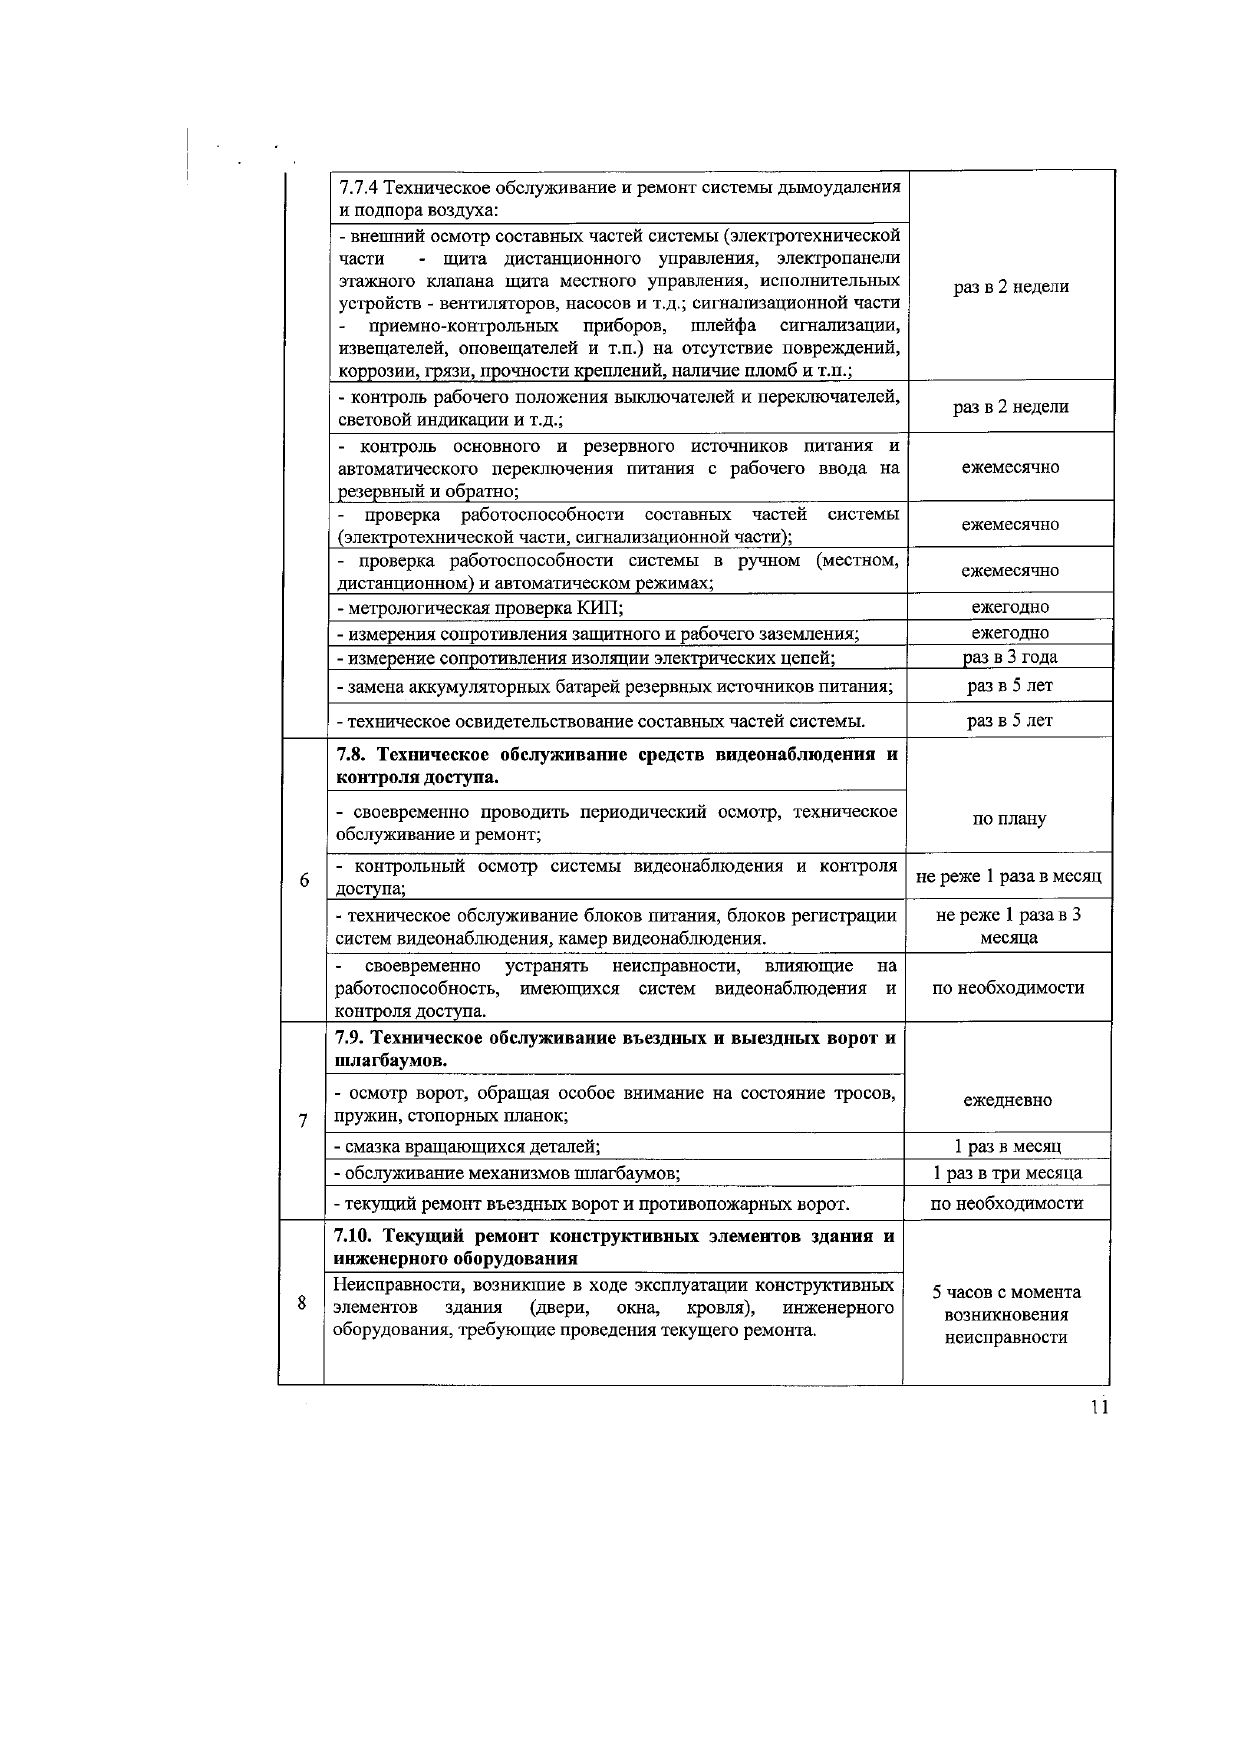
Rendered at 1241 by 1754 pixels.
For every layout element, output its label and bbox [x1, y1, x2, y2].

picture [177, 118, 1152, 1497]
